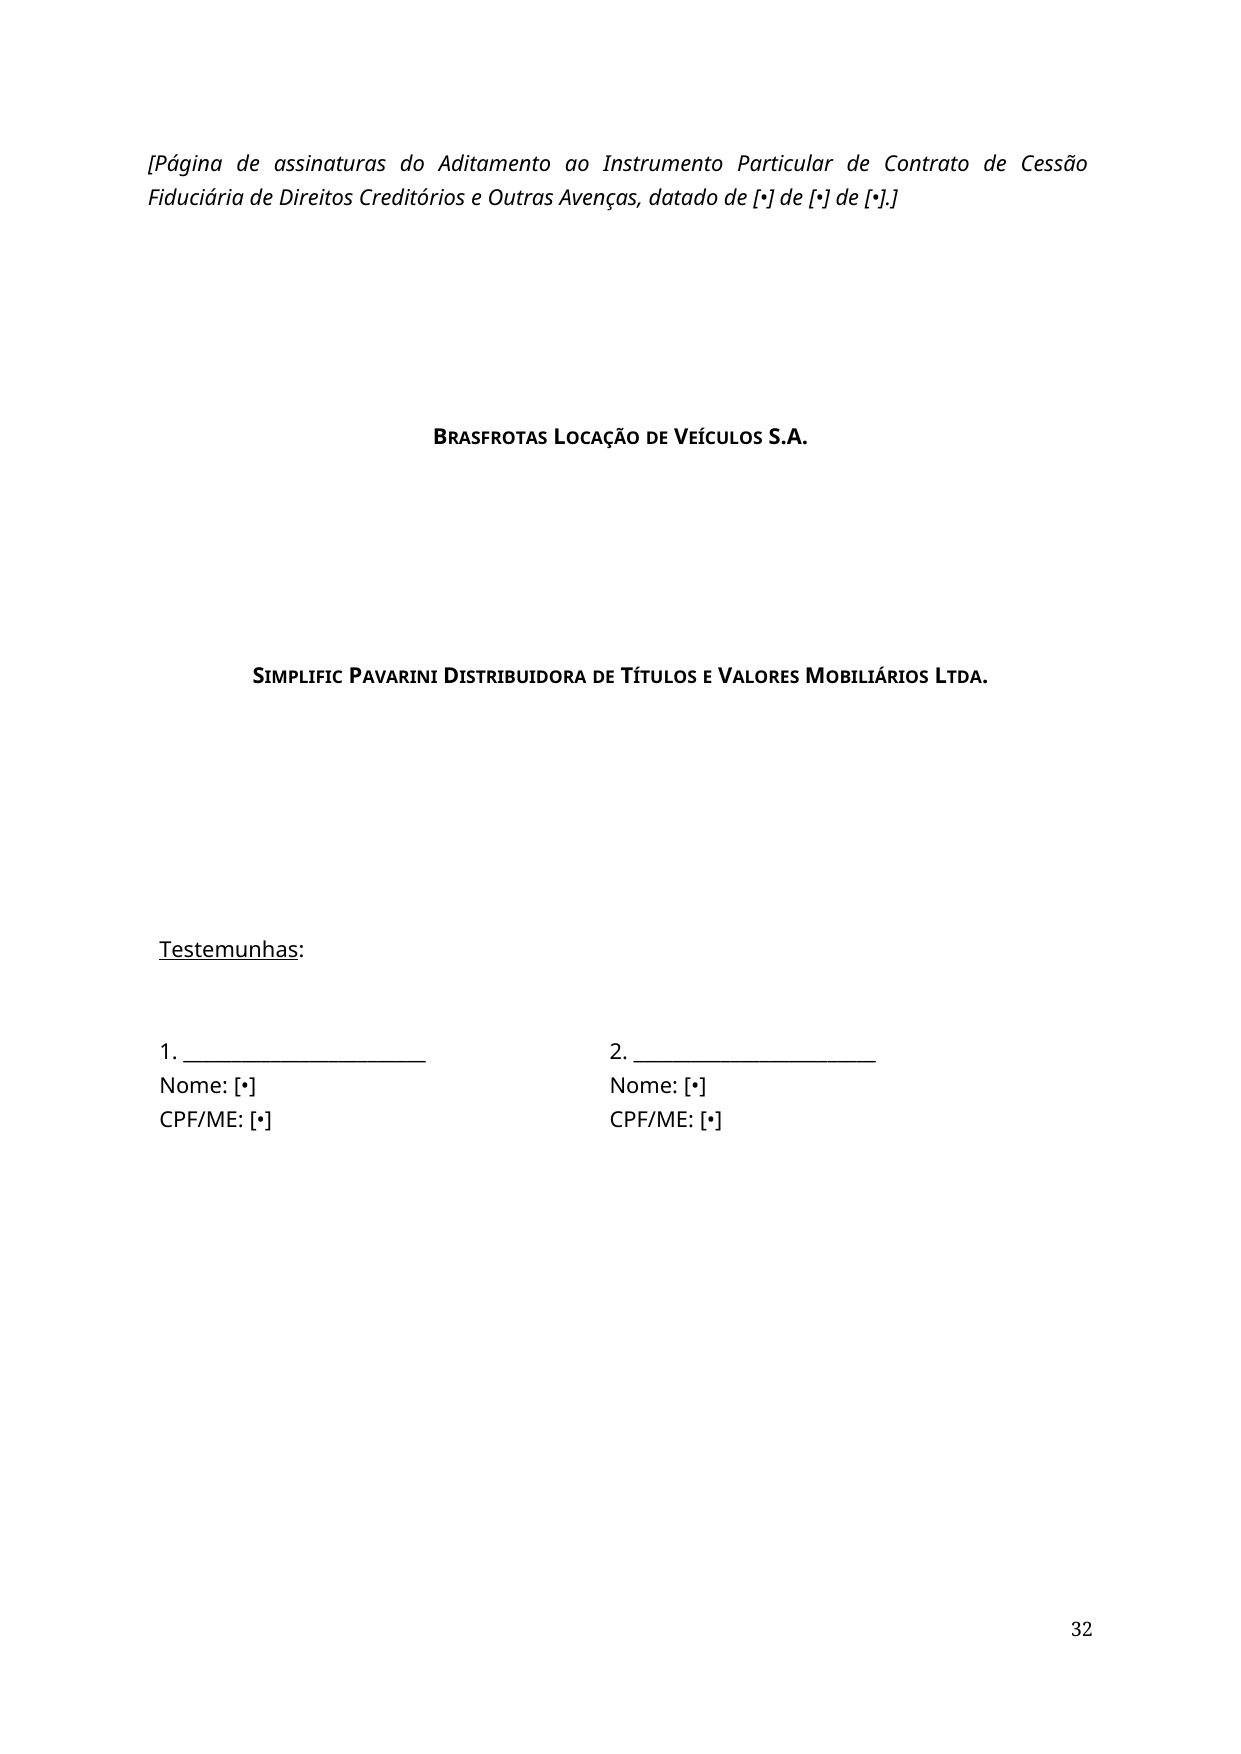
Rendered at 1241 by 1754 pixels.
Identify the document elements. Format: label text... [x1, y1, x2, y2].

text [Página de assinaturas do Aditamento ao Instrumento Particular de Contrato de Cessão Fiduciária de Direitos Creditórios e Outras Avenças, datado de [•] de [•] de [•].] [148, 148, 1092, 212]
table_header Testemunhas: 1. _________________________ Nome: [•] CPF/ME: [•] [148, 934, 598, 1138]
table_header 2. _________________________ Nome: [•] CPF/ME: [•] [598, 934, 1048, 1138]
text Brasfrotas Locação de Veículos S.A. [148, 421, 1092, 451]
text Simplific Pavarini Distribuidora de Títulos e Valores Mobiliários Ltda. [148, 660, 1092, 690]
